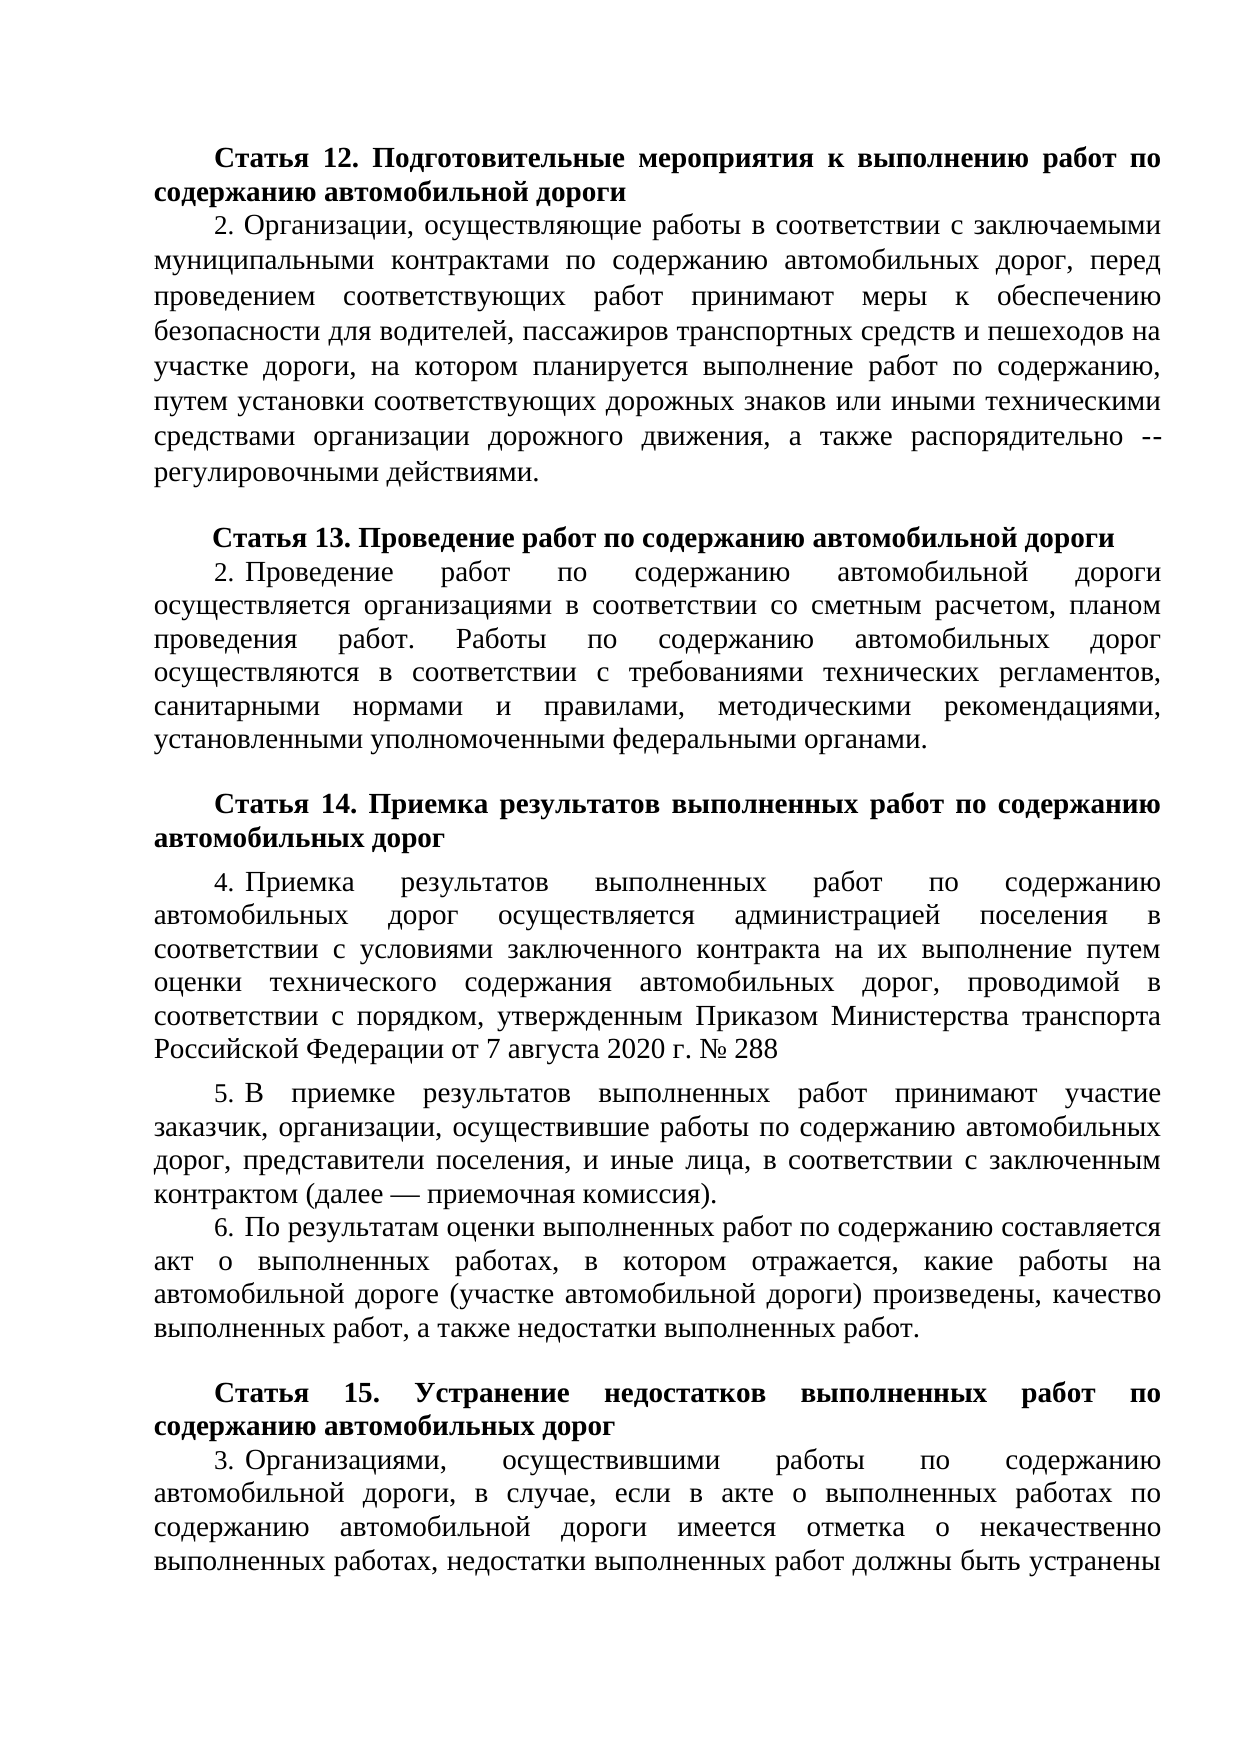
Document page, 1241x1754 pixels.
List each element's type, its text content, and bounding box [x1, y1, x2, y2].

text Статья 13. Проведение работ по содержанию автомобильной дороги [153, 520, 1162, 554]
list Организации, осуществляющие работы в соответствии с заключаемыми муниципальными контрактами по содержанию автомобильных дорог, перед проведением соответствующих работ принимают меры к обеспечению безопасности для водителей, пассажиров транспортных средств и пешеходов на участке дороги, на котором планируется выполнение работ по содержанию, путем установки соответствующих дорожных знаков или иными техническими средствами организации дорожного движения, а также распорядительно -регулировочными действиями. [153, 207, 1162, 487]
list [153, 1442, 1162, 1576]
list Приемка результатов выполненных работ по содержанию автомобильных дорог осуществляется администрацией поселения в соответствии с условиями заключенного контракта на их выполнение путем оценки технического содержания автомобильных дорог, проводимой в соответствии с порядком, утвержденным Приказом Министерства транспорта Российской Федерации от 7 августа 2020 г. № 288 [153, 864, 1162, 1065]
text Статья 12. Подготовительные мероприятия к выполнению работ по содержанию автомобильной дороги [153, 140, 1162, 207]
text Статья 15. Устранение недостатков выполненных работ по содержанию автомобильных дорог [153, 1375, 1162, 1442]
text Статья 14. Приемка результатов выполненных работ по содержанию автомобильных дорог [153, 786, 1162, 853]
list Проведение работ по содержанию автомобильной дороги осуществляется организациями в соответствии со сметным расчетом, планом проведения работ. Работы по содержанию автомобильных дорог осуществляются в соответствии с требованиями технических регламентов, санитарными нормами и правилами, методическими рекомендациями, установленными уполномоченными федеральными органами. [153, 554, 1162, 755]
list По результатам оценки выполненных работ по содержанию составляется акт о выполненных работах, в котором отражается, какие работы на автомобильной дороге (участке автомобильной дороги) произведены, качество выполненных работ, а также недостатки выполненных работ. [153, 1209, 1162, 1344]
list В приемке результатов выполненных работ принимают участие заказчик, организации, осуществившие работы по содержанию автомобильных дорог, представители поселения, и иные лица, в соответствии с заключенным контрактом (далее — приемочная комиссия). [153, 1075, 1162, 1209]
